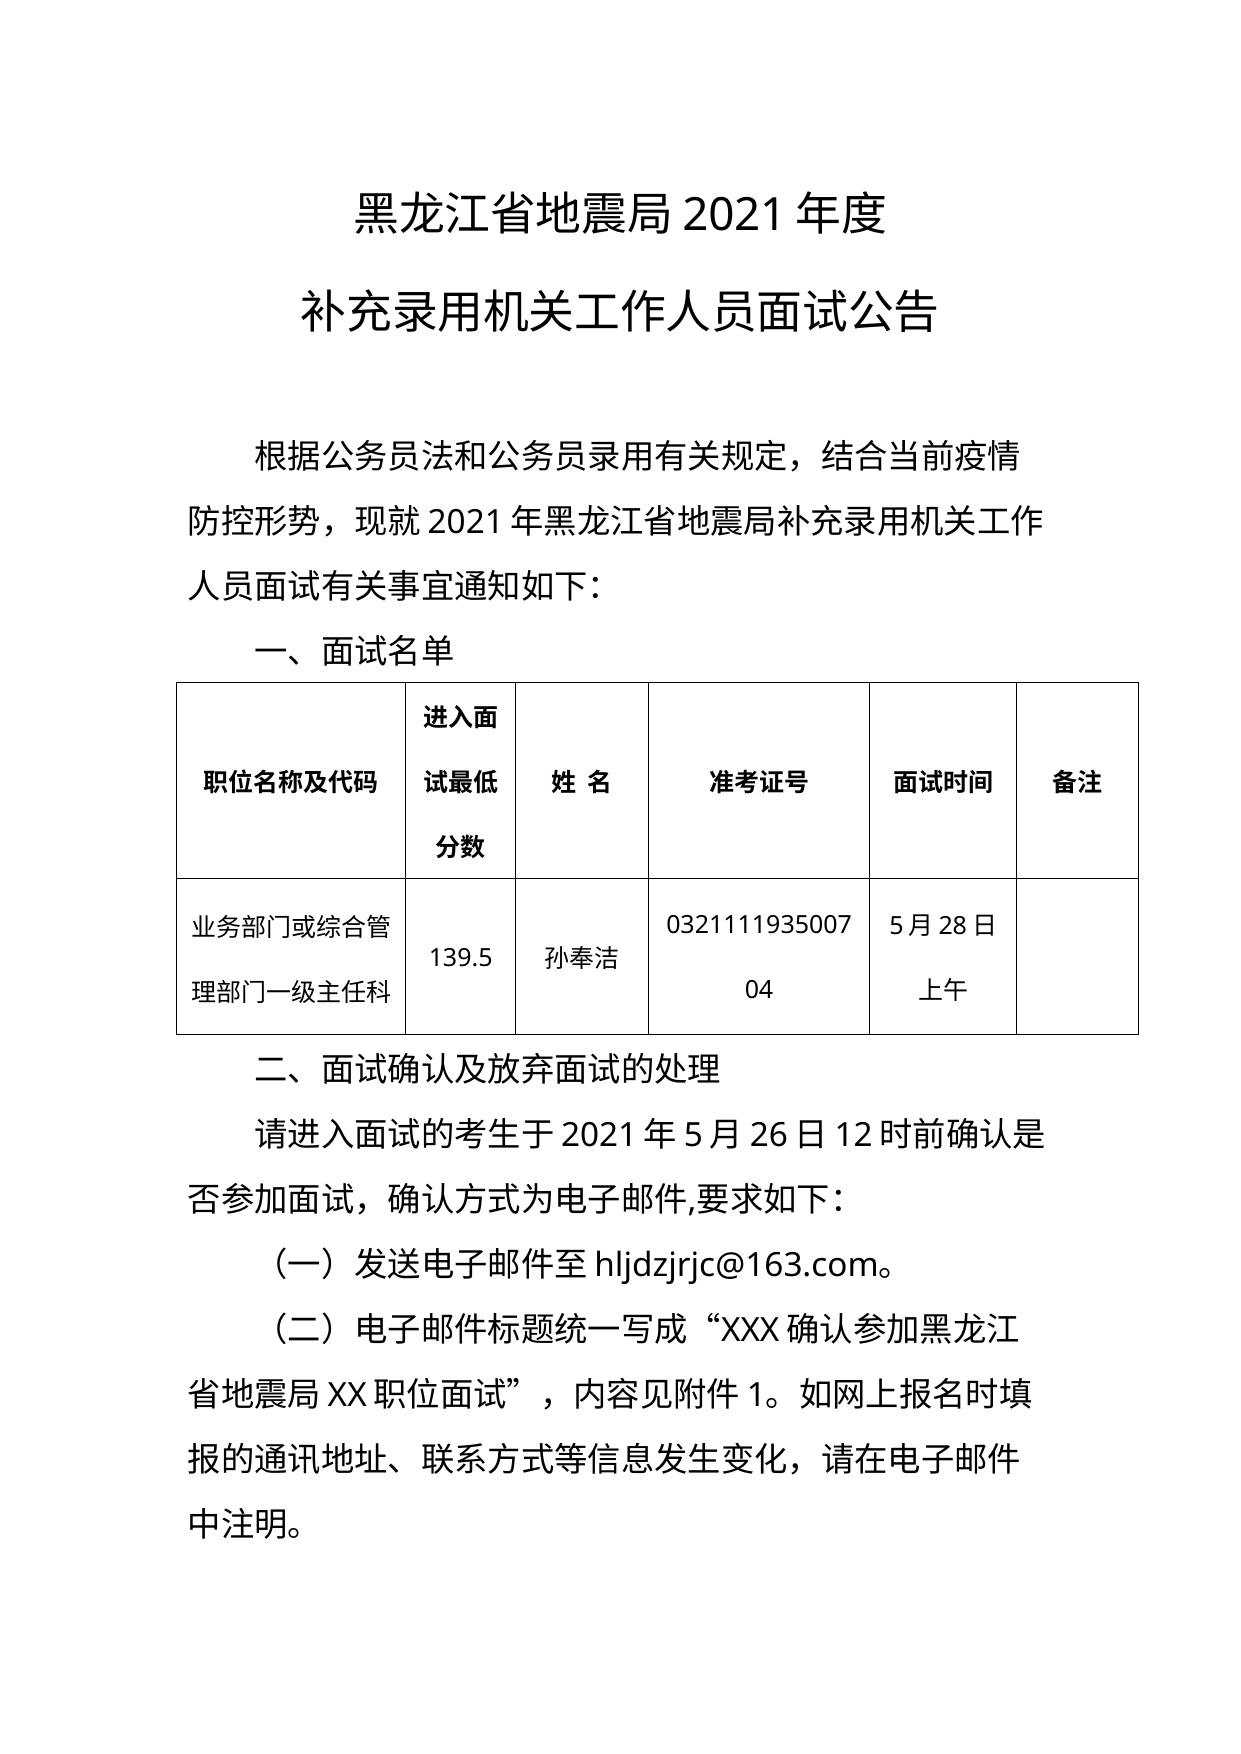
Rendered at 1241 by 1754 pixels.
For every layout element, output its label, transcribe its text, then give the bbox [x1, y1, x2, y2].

table_cell 业务部门或综合管理部门一级主任科员及以下（400110322002） [177, 879, 405, 1033]
text （二）电子邮件标题统一写成“XXX确认参加黑龙江省地震局XX职位面试”，内容见附件1。如网上报名时填报的通讯地址、联系方式等信息发生变化，请在电子邮件中注明。 [187, 1294, 1053, 1554]
table_header 面试时间 [870, 683, 1016, 878]
text 根据公务员法和公务员录用有关规定，结合当前疫情防控形势，现就2021年黑龙江省地震局补充录用机关工作人员面试有关事宜通知如下： [187, 422, 1053, 617]
table_header 姓 名 [516, 683, 648, 878]
table_header 职位名称及代码 [177, 683, 405, 878]
table_header 备注 [1017, 683, 1138, 878]
table_cell 139.5 [406, 879, 515, 1033]
table_header 进入面试最低分数 [406, 683, 515, 878]
text （一）发送电子邮件至hljdzjrjc@163.com。 [254, 1229, 1053, 1294]
table_cell 032111193500704 [649, 879, 869, 1033]
table_cell 孙奉洁 [516, 879, 648, 1033]
table_cell [1017, 879, 1138, 1033]
text 请进入面试的考生于2021年5月26日12时前确认是否参加面试，确认方式为电子邮件,要求如下： [187, 1099, 1053, 1229]
table_cell 5月28日 上午 [870, 879, 1016, 1033]
text 一、面试名单 [187, 617, 1053, 682]
text 补充录用机关工作人员面试公告 [187, 259, 1053, 357]
text 黑龙江省地震局2021年度 [187, 162, 1053, 259]
list 面试确认及放弃面试的处理 [254, 1035, 1053, 1099]
table_header 准考证号 [649, 683, 869, 878]
